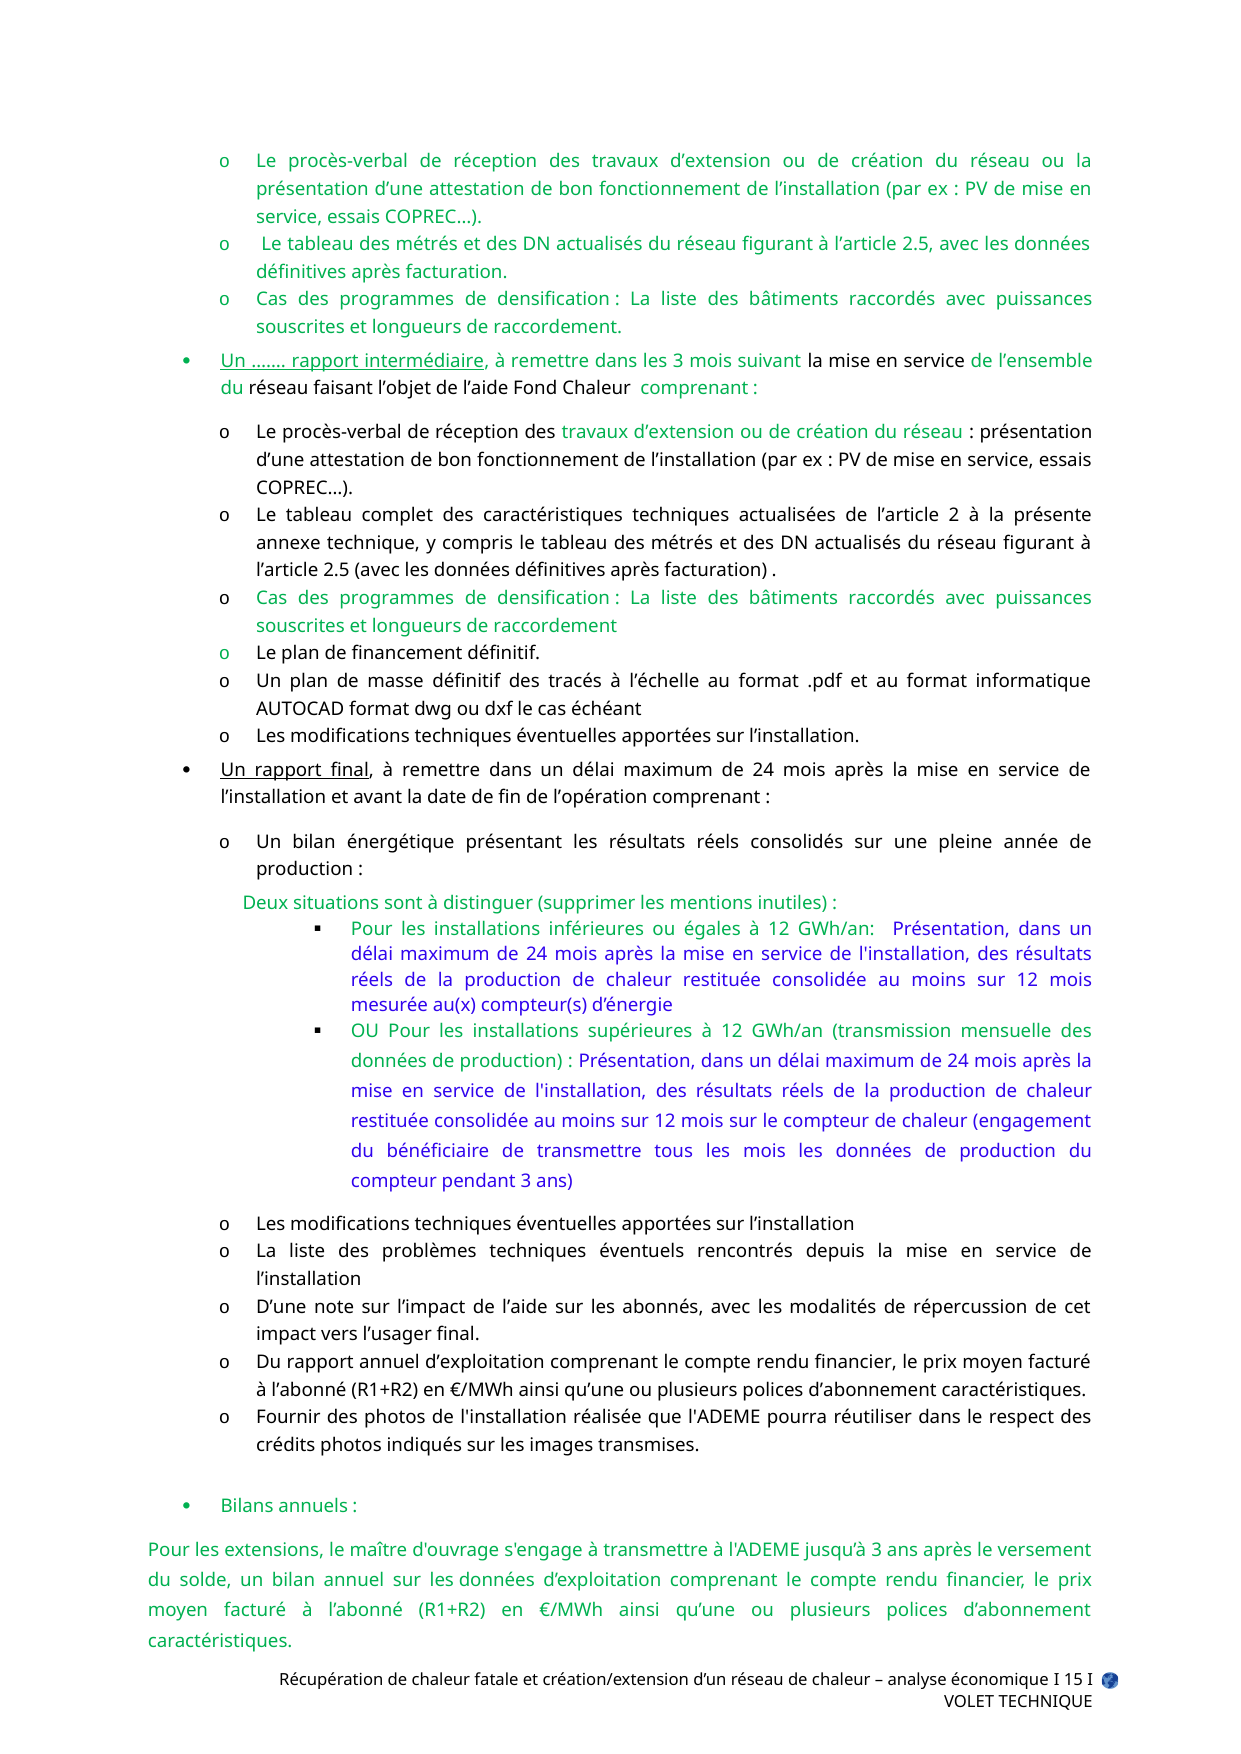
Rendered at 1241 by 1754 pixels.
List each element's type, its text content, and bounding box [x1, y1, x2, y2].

picture [1101, 1672, 1119, 1689]
text Cas des programmes de densification : La liste des bâtiments raccordés avec puissances souscrites et longueurs de raccordement [218, 584, 1092, 637]
text Un bilan énergétique présentant les résultats réels consolidés sur une pleine année de production : [218, 828, 1092, 881]
text Un rapport final, à remettre dans un délai maximum de 24 mois après la mise en service de l’installation et avant la date de fin de l’opération comprenant : [183, 756, 1092, 809]
text Les modifications techniques éventuelles apportées sur l’installation [218, 1210, 1092, 1236]
text Un plan de masse définitif des tracés à l’échelle au format .pdf et au format informatique AUTOCAD format dwg ou dxf le cas échéant [218, 667, 1092, 720]
text Un ……. rapport intermédiaire, à remettre dans les 3 mois suivant la mise en service de l’ensemble du réseau faisant l’objet de l’aide Fond Chaleur comprenant : [183, 347, 1092, 400]
text Bilans annuels : [183, 1492, 1092, 1518]
text Deux situations sont à distinguer (supprimer les mentions inutiles) : [242, 889, 1092, 915]
text Le tableau complet des caractéristiques techniques actualisées de l’article 2 à la présente annexe technique, y compris le tableau des métrés et des DN actualisés du réseau figurant à l’article 2.5 (avec les données définitives après facturation) . [218, 501, 1092, 582]
text Le procès-verbal de réception des travaux d’extension ou de création du réseau : présentation d’une attestation de bon fonctionnement de l’installation (par ex : PV de mise en service, essais COPREC…). [218, 419, 1092, 499]
list Pour les installations inférieures ou égales à 12 GWh/an: Présentation, dans un délai maximum de 24 mois après la mise en service de l'installation, des résultats réels de la production de chaleur restituée consolidée au moins sur 12 mois mesurée au(x) compteur(s) d’énergie [313, 915, 1092, 1017]
text D’une note sur l’impact de l’aide sur les abonnés, avec les modalités de répercussion de cet impact vers l’usager final. [218, 1293, 1092, 1346]
text Le plan de financement définitif. [218, 639, 1092, 665]
text Du rapport annuel d’exploitation comprenant le compte rendu financier, le prix moyen facturé à l’abonné (R1+R2) en €/MWh ainsi qu’une ou plusieurs polices d’abonnement caractéristiques. [218, 1348, 1092, 1401]
list OU Pour les installations supérieures à 12 GWh/an (transmission mensuelle des données de production) : Présentation, dans un délai maximum de 24 mois après la mise en service de l'installation, des résultats réels de la production de chaleur restituée consolidée au moins sur 12 mois sur le compteur de chaleur (engagement du bénéficiaire de transmettre tous les mois les données de production du compteur pendant 3 ans) [313, 1017, 1092, 1193]
text Le tableau des métrés et des DN actualisés du réseau figurant à l’article 2.5, avec les données définitives après facturation. [218, 230, 1092, 284]
text Fournir des photos de l'installation réalisée que l'ADEME pourra réutiliser dans le respect des crédits photos indiqués sur les images transmises. [218, 1403, 1092, 1457]
text Cas des programmes de densification : La liste des bâtiments raccordés avec puissances souscrites et longueurs de raccordement. [218, 286, 1092, 339]
text Pour les extensions, le maître d'ouvrage s'engage à transmettre à l'ADEME jusqu’à 3 ans après le versement du solde, un bilan annuel sur les données d’exploitation comprenant le compte rendu financier, le prix moyen facturé à l’abonné (R1+R2) en €/MWh ainsi qu’une ou plusieurs polices d’abonnement caractéristiques. [148, 1537, 1092, 1652]
text Les modifications techniques éventuelles apportées sur l’installation. [218, 722, 1092, 748]
text La liste des problèmes techniques éventuels rencontrés depuis la mise en service de l’installation [218, 1238, 1092, 1291]
